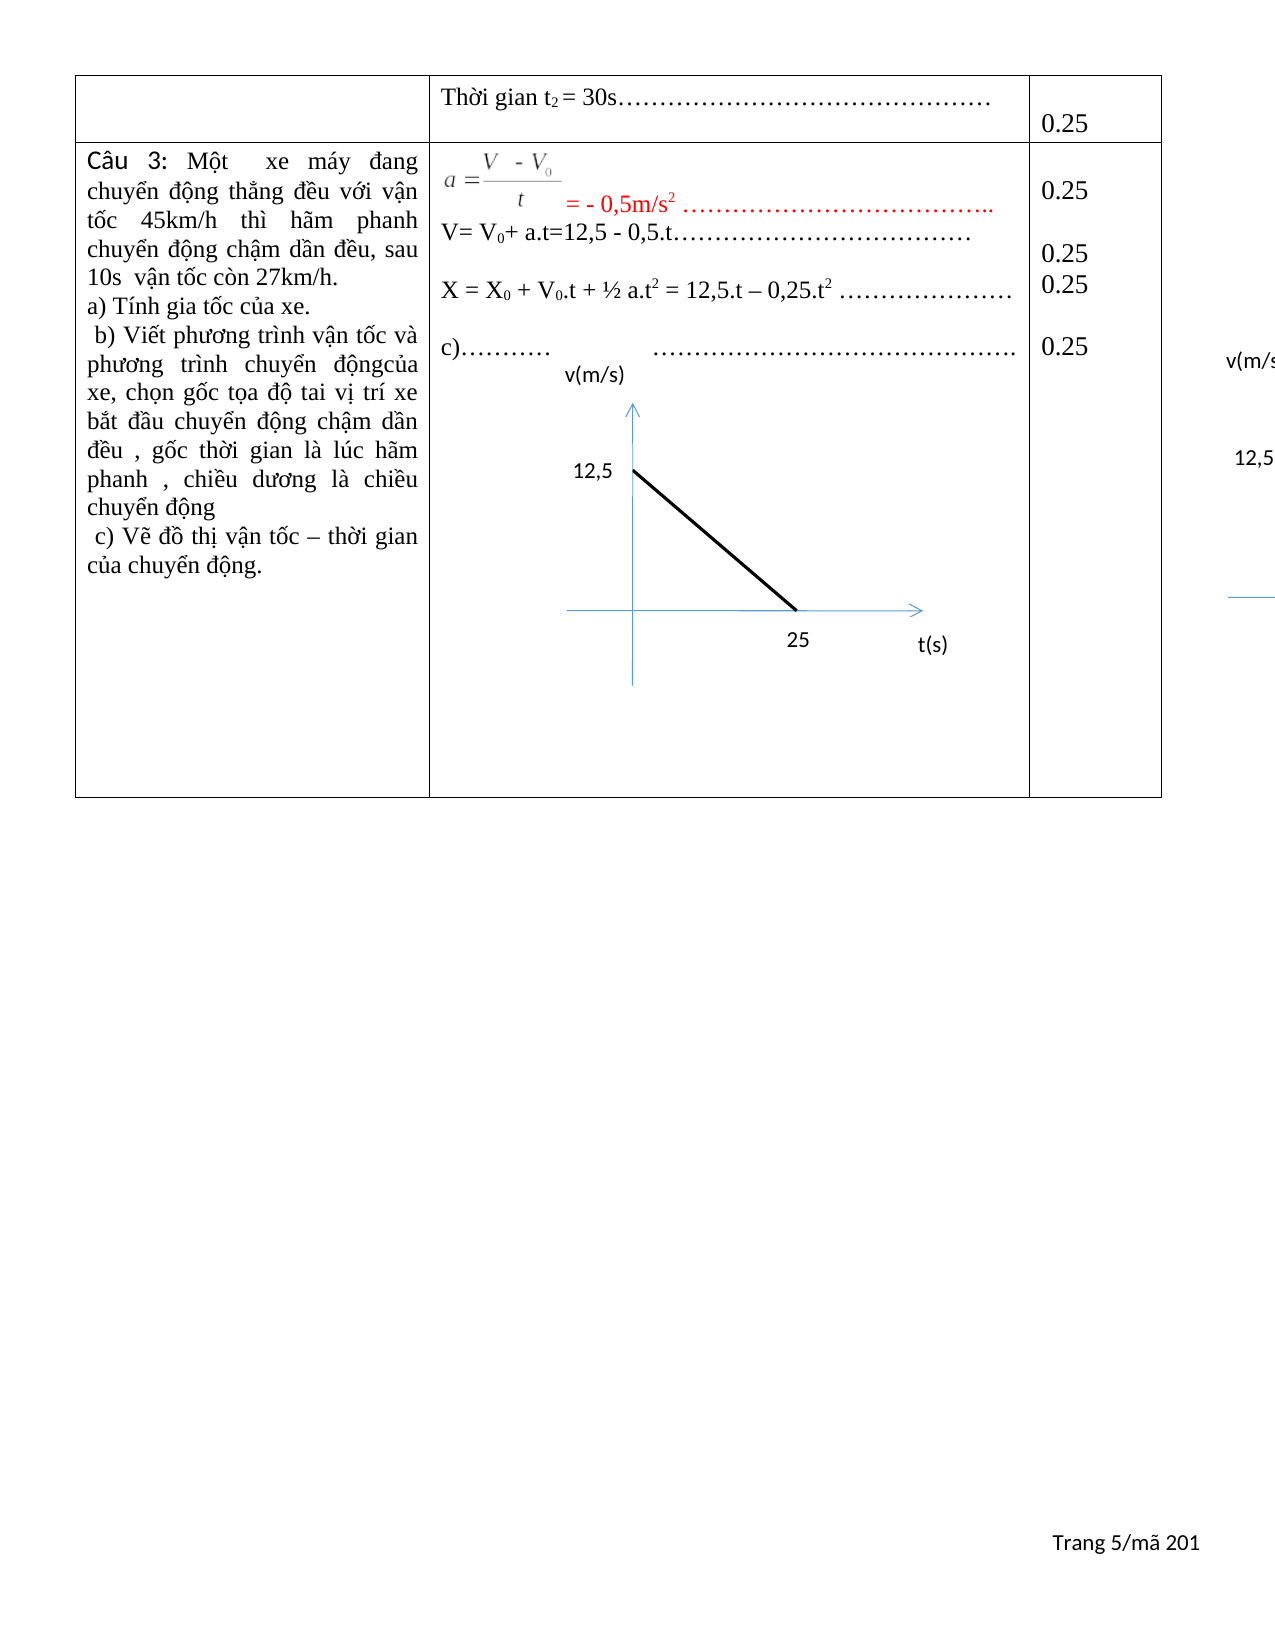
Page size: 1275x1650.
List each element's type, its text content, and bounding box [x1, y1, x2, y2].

table_cell 0.25 0.25 0.25 0.25 [1030, 143, 1161, 797]
table_cell = - 0,5m/s2 ……………………………….. V= V0+ a.t=12,5 - 0,5.t……………………………… X = X0 + V0.t + ½ a.t2 = 12,5.t – 0,25.t2 ………………… c)…………………………………………………………. [430, 143, 1029, 797]
table_cell Câu 3: Một xe máy đang chuyển động thẳng đều với vận tốc 45km/h thì hãm phanh chuyển động chậm dần đều, sau 10s vận tốc còn 27km/h. a) Tính gia tốc của xe. b) Viết phương trình vận tốc và phương trình chuyển độngcủa xe, chọn gốc tọa độ tai vị trí xe bắt đầu chuyển động chậm dần đều , gốc thời gian là lúc hãm phanh , chiều dương là chiều chuyển động c) Vẽ đồ thị vận tốc – thời gian của chuyển động. [76, 143, 429, 797]
table_cell 0.5 0.25 0.25 [1030, 76, 1161, 142]
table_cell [430, 76, 1029, 142]
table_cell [76, 76, 429, 142]
